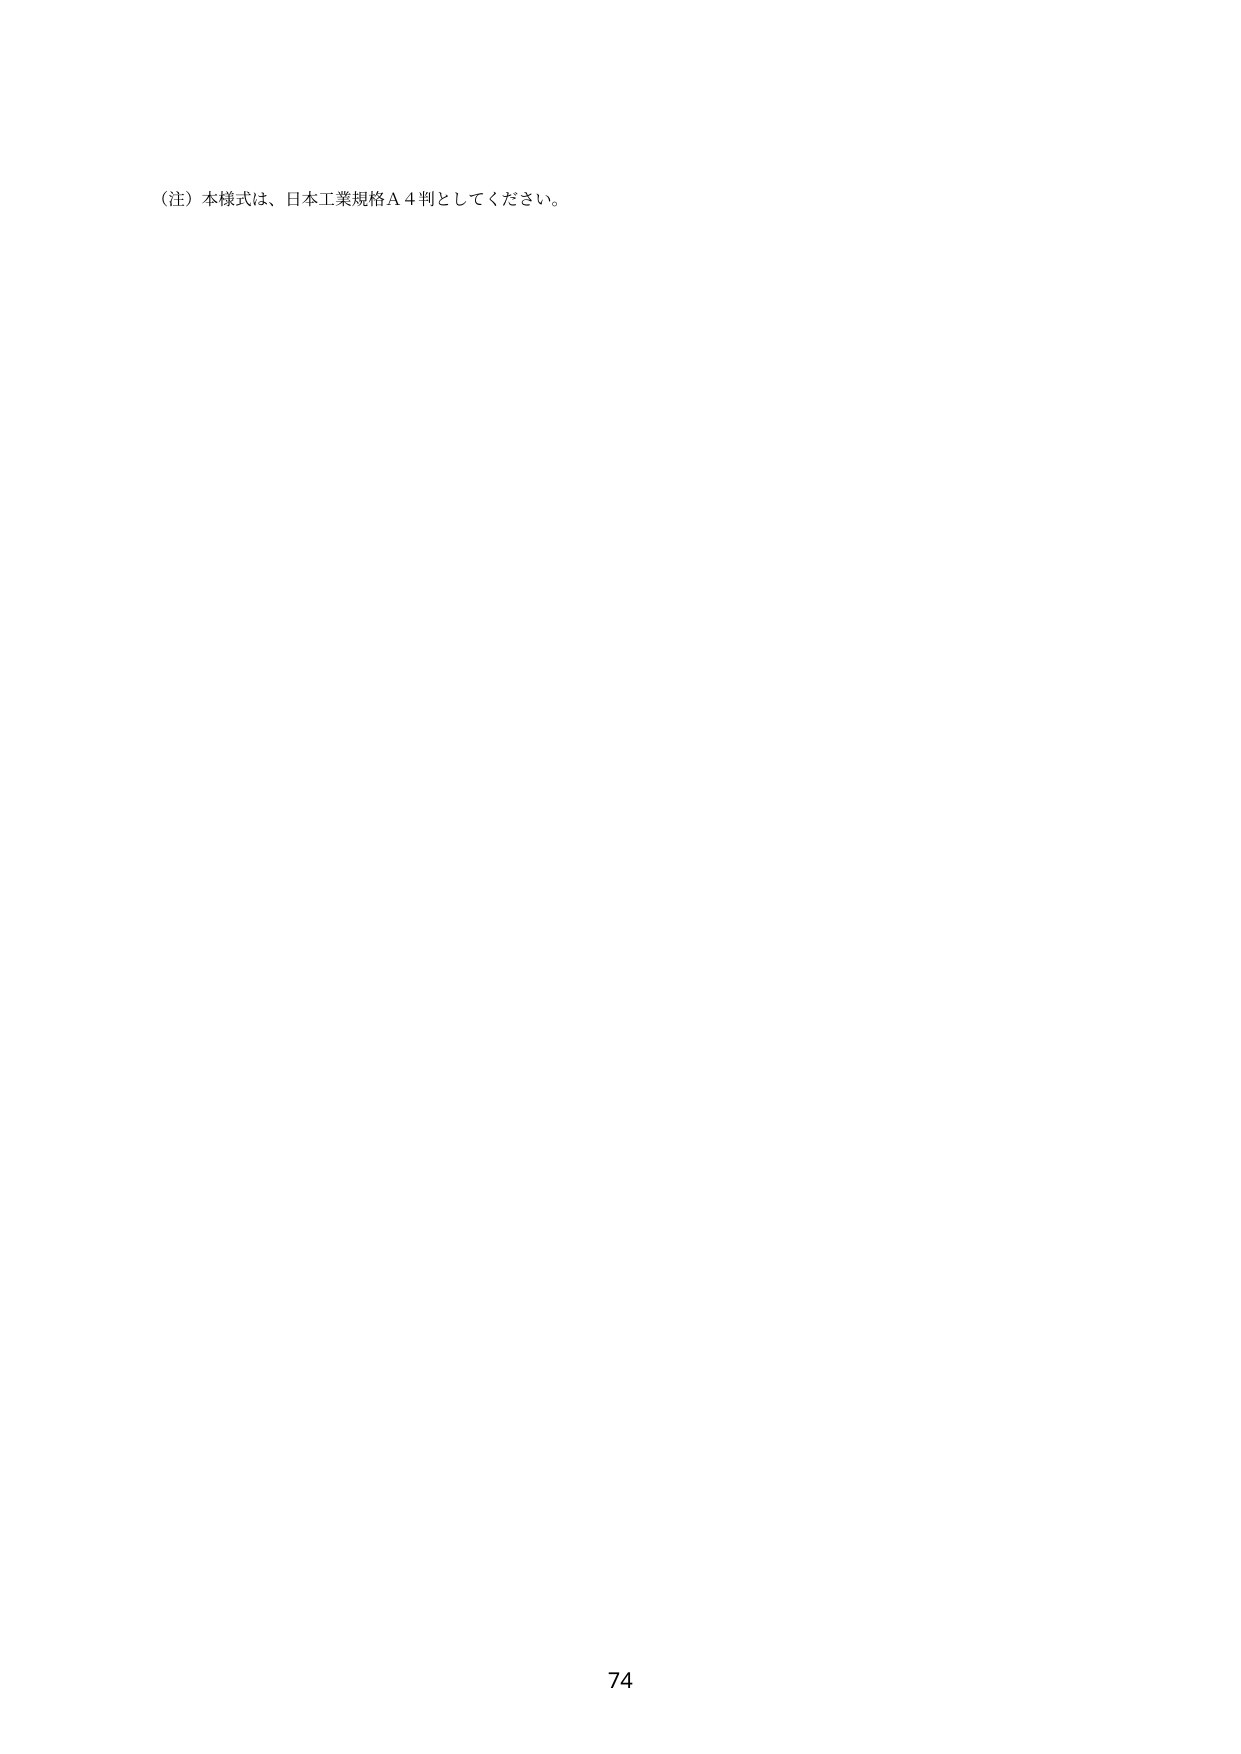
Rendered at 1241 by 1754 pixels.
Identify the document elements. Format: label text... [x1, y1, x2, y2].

text （注）本様式は、日本工業規格Ａ４判としてください。 [118, 186, 1122, 210]
